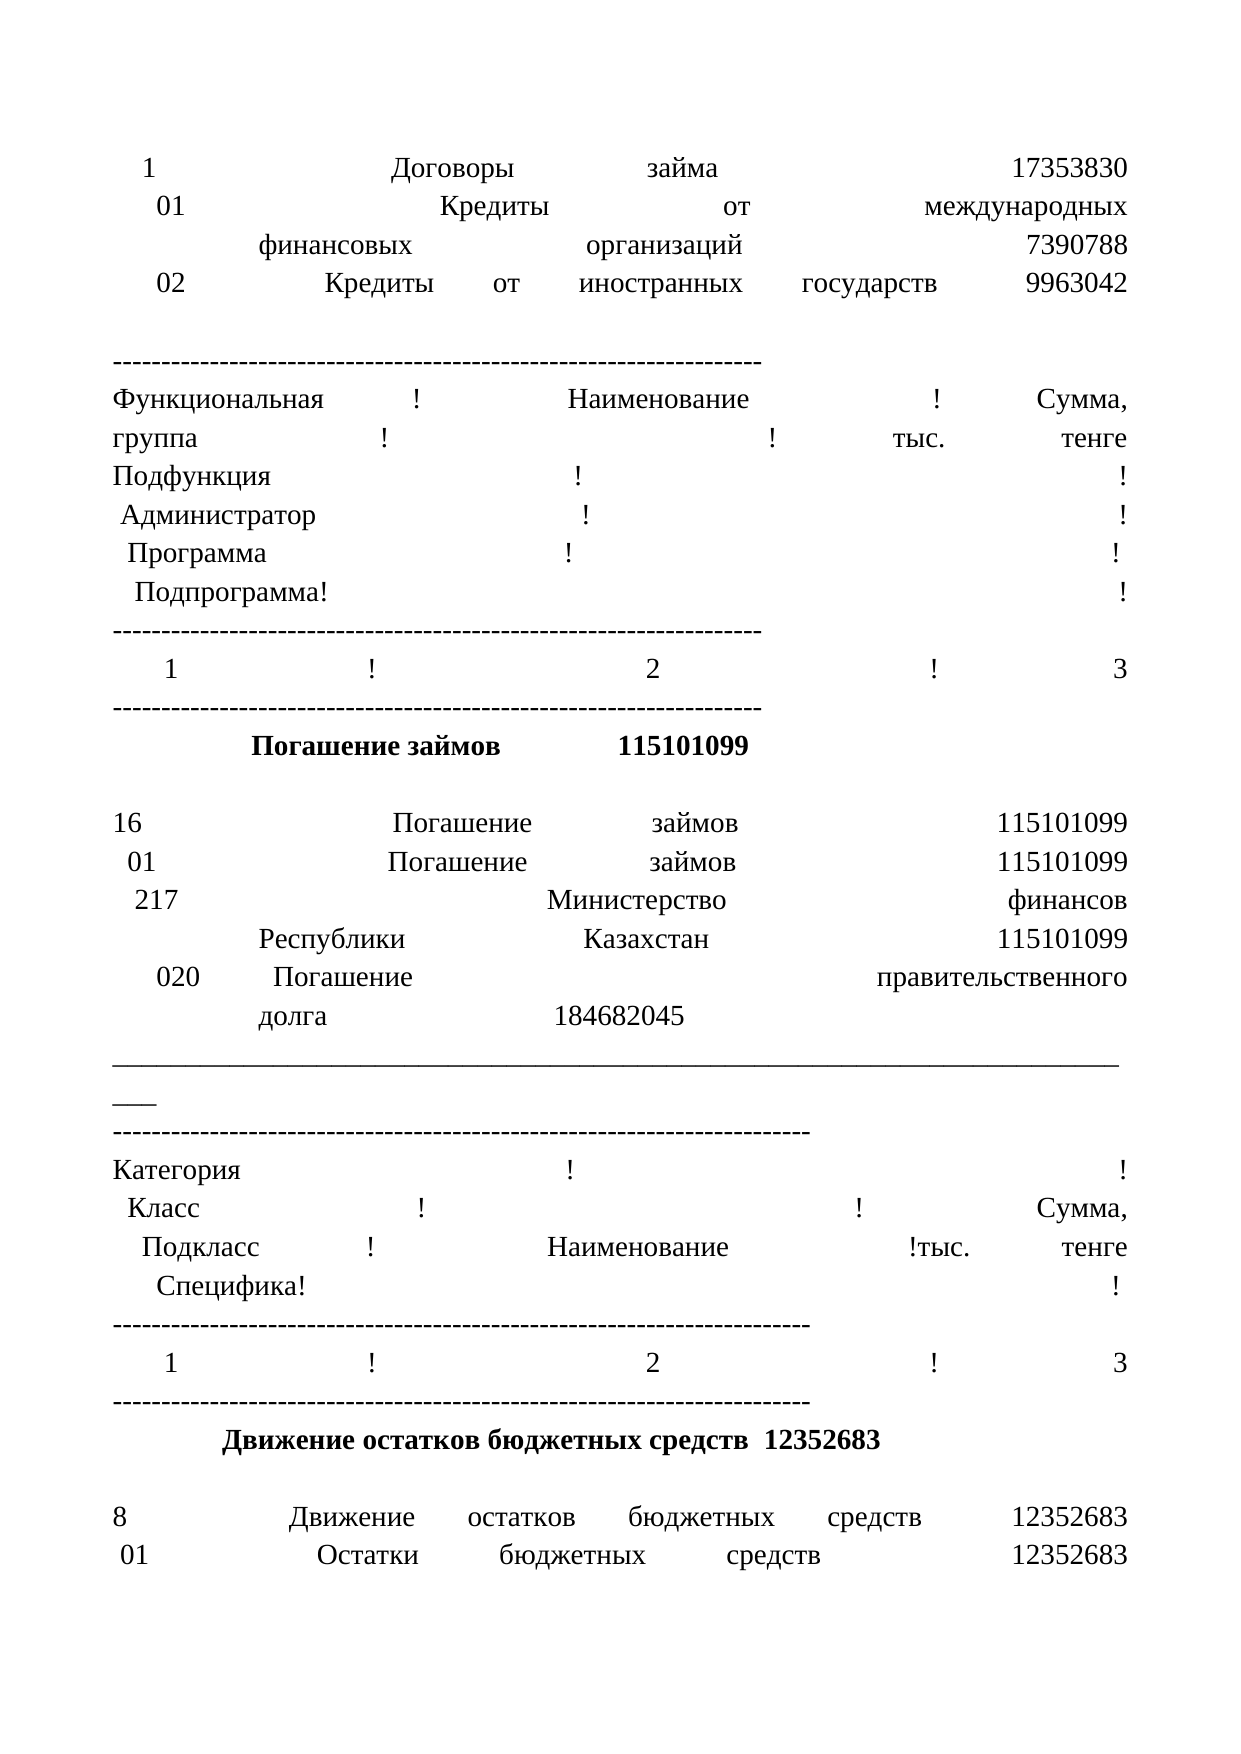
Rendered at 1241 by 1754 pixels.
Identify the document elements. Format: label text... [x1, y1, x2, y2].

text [112, 150, 1128, 762]
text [112, 1460, 1128, 1571]
text ------------------------------------------------------------------------ Категория ! ! Класс ! ! Сумма, Подкласс ! Наименование !тыс. тенге Специфика! ! ------------------------------------------------------------------------ 1 ! 2 ! 3 ------------------------------------------------------------------------ Движение остатков бюджетных средств 12352683 [112, 1113, 1128, 1455]
text 16 Погашение займов 115101099 01 Погашение займов 115101099 217 Министерство финансов Республики Казахстан 115101099 020 Погашение правительственного долга 184682045 [112, 767, 1128, 1031]
text ________________________________________________________________________ [112, 1036, 1128, 1108]
